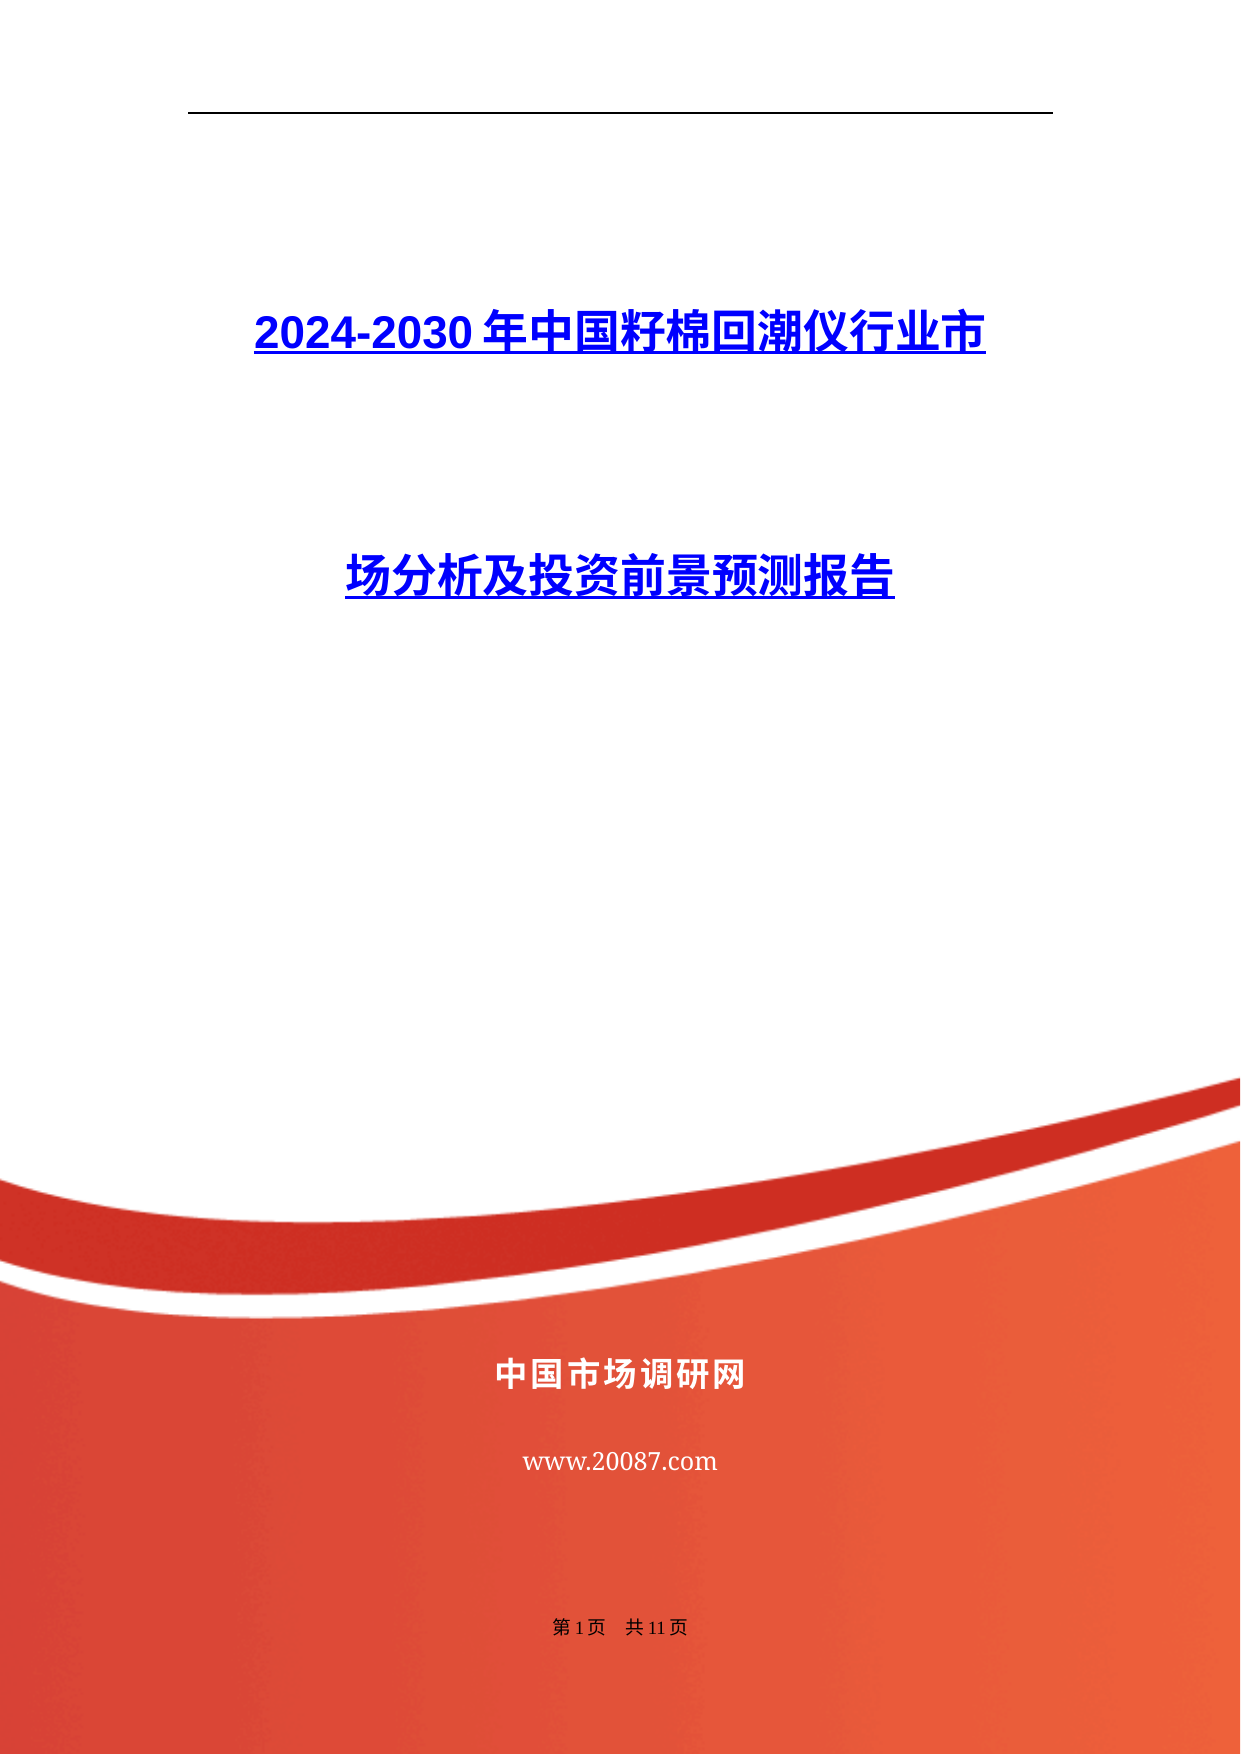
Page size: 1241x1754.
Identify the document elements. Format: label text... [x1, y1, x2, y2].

text www.20087.com [187, 1428, 1053, 1493]
table_header 2024-2030年中国籽棉回潮仪行业市场分析及投资前景预测报告 [188, 207, 1053, 773]
picture [0, 1006, 1241, 1754]
subtitle 中国市场调研网 [187, 1339, 1053, 1404]
